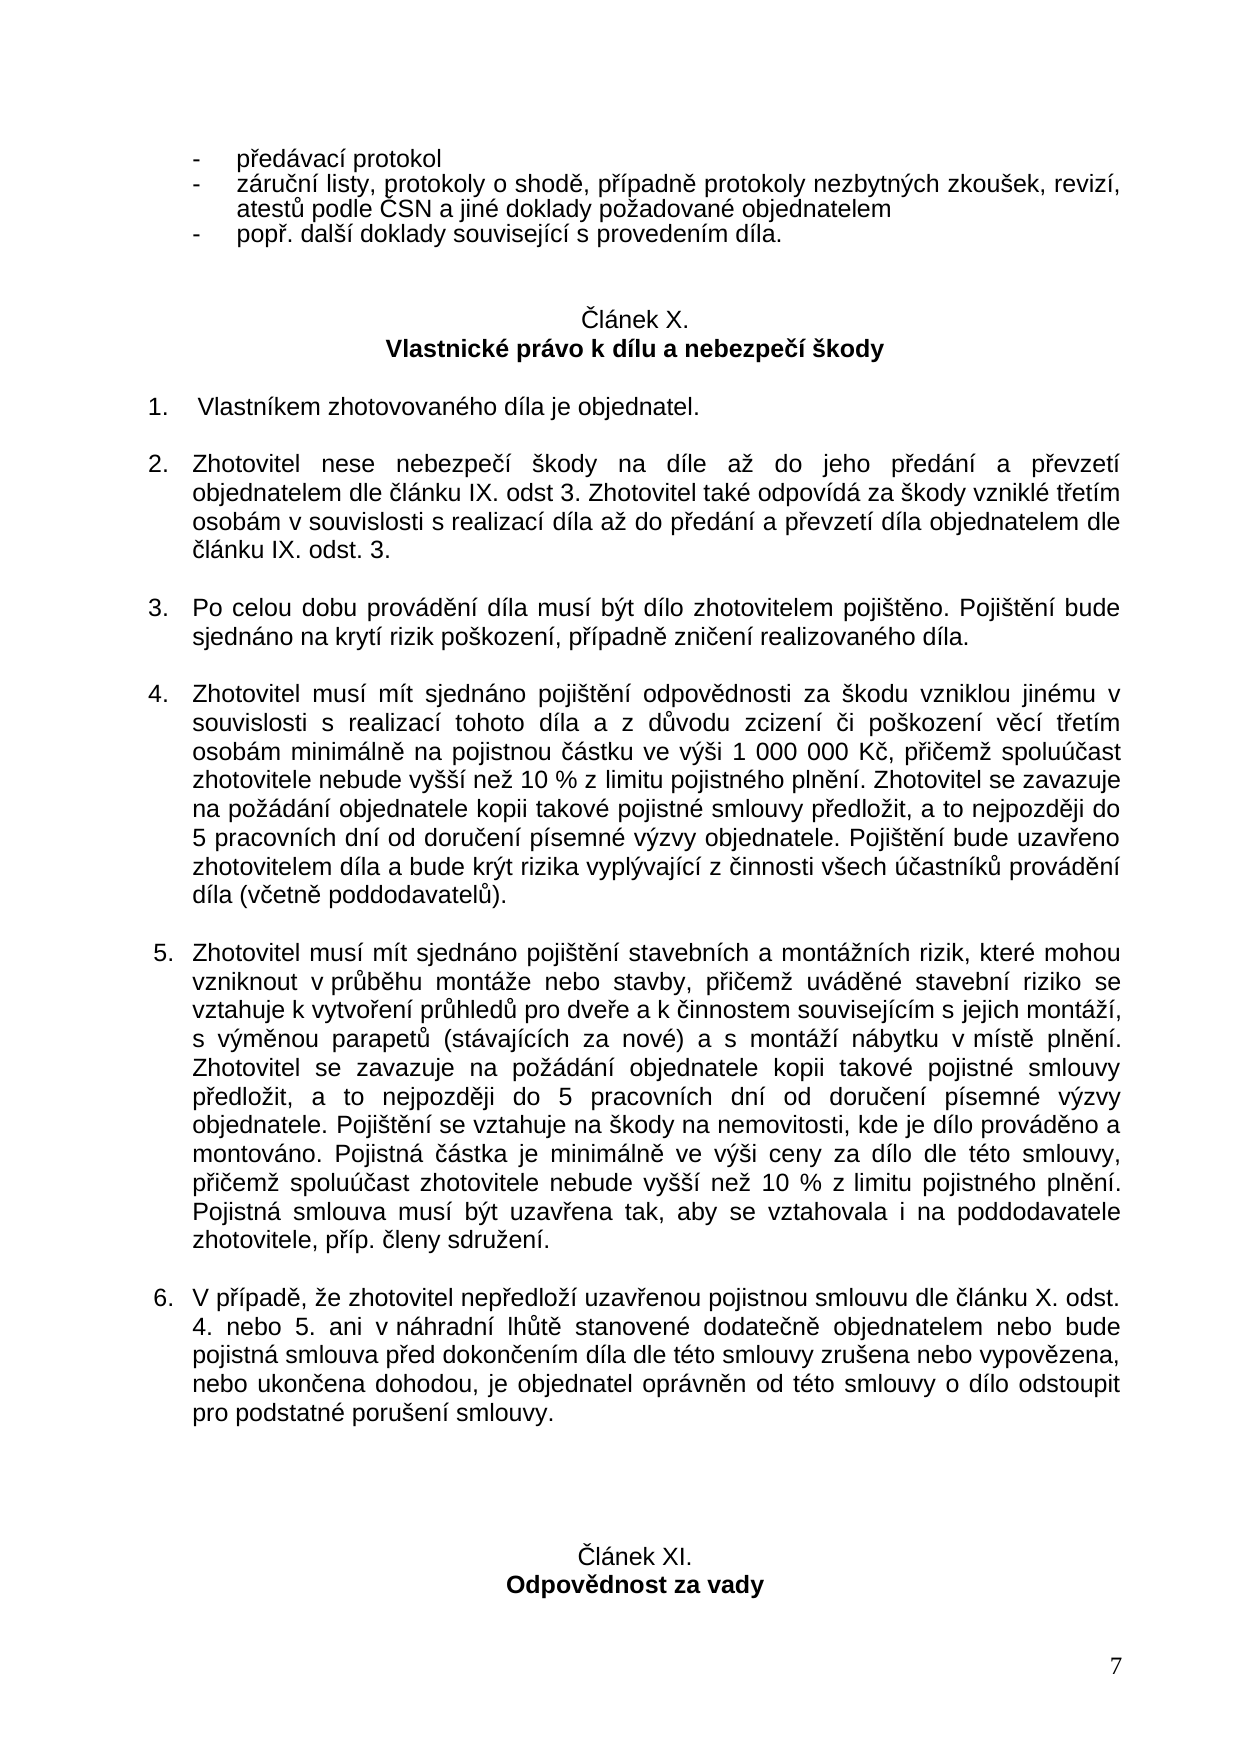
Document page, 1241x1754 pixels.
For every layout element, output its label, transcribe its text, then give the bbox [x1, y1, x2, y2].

list Zhotovitel nese nebezpečí škody na díle až do jeho předání a převzetí objednatelem dle článku IX. odst 3. Zhotovitel také odpovídá za škody vzniklé třetím osobám v souvislosti s realizací díla až do předání a převzetí díla objednatelem dle článku IX. odst. 3. [148, 449, 1122, 564]
text Článek XI. [148, 1541, 1122, 1570]
list předávací protokol [192, 148, 1122, 173]
list Zhotovitel musí mít sjednáno pojištění odpovědnosti za škodu vzniklou jinému v souvislosti s realizací tohoto díla a z důvodu zcizení či poškození věcí třetím osobám minimálně na pojistnou částku ve výši 1 000 000 Kč, přičemž spoluúčast zhotovitele nebude vyšší než 10 % z limitu pojistného plnění. Zhotovitel se zavazuje na požádání objednatele kopii takové pojistné smlouvy předložit, a to nejpozději do 5 pracovních dní od doručení písemné výzvy objednatele. Pojištění bude uzavřeno zhotovitelem díla a bude krýt rizika vyplývající z činnosti všech účastníků provádění díla (včetně poddodavatelů). [148, 679, 1122, 909]
list Vlastníkem zhotovovaného díla je objednatel. [148, 391, 1122, 420]
list Po celou dobu provádění díla musí být dílo zhotovitelem pojištěno. Pojištění bude sjednáno na krytí rizik poškození, případně zničení realizovaného díla. [148, 593, 1122, 650]
list popř. další doklady související s provedením díla. [192, 223, 1122, 248]
list záruční listy, protokoly o shodě, případně protokoly nezbytných zkoušek, revizí, atestů podle ČSN a jiné doklady požadované objednatelem [192, 173, 1122, 223]
list V případě, že zhotovitel nepředloží uzavřenou pojistnou smlouvu dle článku X. odst. 4. nebo 5. ani v náhradní lhůtě stanovené dodatečně objednatelem nebo bude pojistná smlouva před dokončením díla dle této smlouvy zrušena nebo vypovězena, nebo ukončena dohodou, je objednatel oprávněn od této smlouvy o dílo odstoupit pro podstatné porušení smlouvy. [153, 1283, 1122, 1426]
text Vlastnické právo k dílu a nebezpečí škody [148, 334, 1122, 363]
text Odpovědnost za vady [148, 1570, 1122, 1599]
text Článek X. [148, 305, 1122, 334]
list Zhotovitel musí mít sjednáno pojištění stavebních a montážních rizik, které mohou vzniknout v průběhu montáže nebo stavby, přičemž uváděné stavební riziko se vztahuje k vytvoření průhledů pro dveře a k činnostem souvisejícím s jejich montáží, s výměnou parapetů (stávajících za nové) a s montáží nábytku v místě plnění. Zhotovitel se zavazuje na požádání objednatele kopii takové pojistné smlouvy předložit, a to nejpozději do 5 pracovních dní od doručení písemné výzvy objednatele. Pojištění se vztahuje na škody na nemovitosti, kde je dílo prováděno a montováno. Pojistná částka je minimálně ve výši ceny za dílo dle této smlouvy, přičemž spoluúčast zhotovitele nebude vyšší než 10 % z limitu pojistného plnění. Pojistná smlouva musí být uzavřena tak, aby se vztahovala i na poddodavatele zhotovitele, příp. členy sdružení. [153, 938, 1122, 1254]
